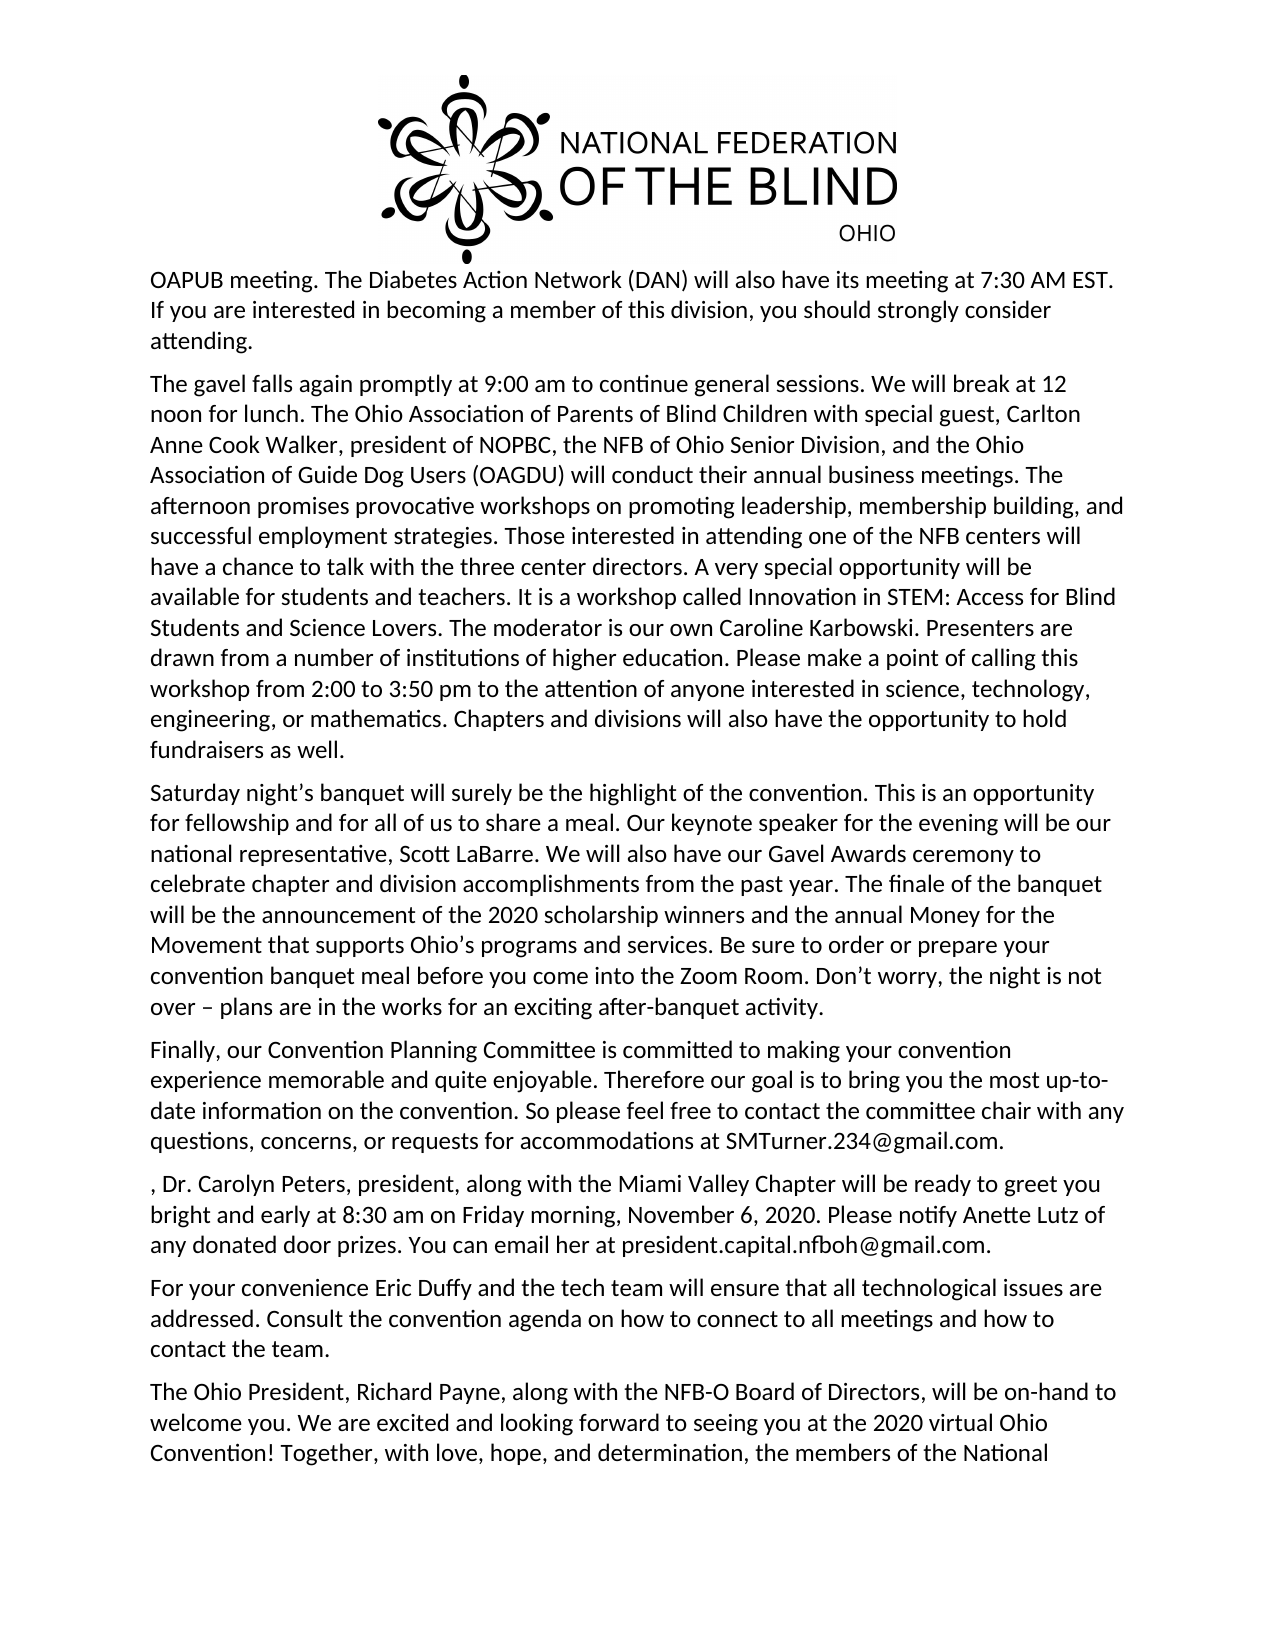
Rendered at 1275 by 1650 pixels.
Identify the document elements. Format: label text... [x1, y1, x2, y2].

text The gavel falls again promptly at 9:00 am to continue general sessions. We will break at 12 noon for lunch. The Ohio Association of Parents of Blind Children with special guest, Carlton Anne Cook Walker, president of NOPBC, the NFB of Ohio Senior Division, and the Ohio Association of Guide Dog Users (OAGDU) will conduct their annual business meetings. The afternoon promises provocative workshops on promoting leadership, membership building, and successful employment strategies. Those interested in attending one of the NFB centers will have a chance to talk with the three center directors. A very special opportunity will be available for students and teachers. It is a workshop called Innovation in STEM: Access for Blind Students and Science Lovers. The moderator is our own Caroline Karbowski. Presenters are drawn from a number of institutions of higher education. Please make a point of calling this workshop from 2:00 to 3:50 pm to the attention of anyone interested in science, technology, engineering, or mathematics. Chapters and divisions will also have the opportunity to hold fundraisers as well. [150, 368, 1125, 764]
text Saturday night’s banquet will surely be the highlight of the convention. This is an opportunity for fellowship and for all of us to share a meal. Our keynote speaker for the evening will be our national representative, Scott LaBarre. We will also have our Gavel Awards ceremony to celebrate chapter and division accomplishments from the past year. The finale of the banquet will be the announcement of the 2020 scholarship winners and the annual Money for the Movement that supports Ohio’s programs and services. Be sure to order or prepare your convention banquet meal before you come into the Zoom Room. Don’t worry, the night is not over – plans are in the works for an exciting after-banquet activity. [150, 777, 1125, 1021]
text Finally, our Convention Planning Committee is committed to making your convention experience memorable and quite enjoyable. Therefore our goal is to bring you the most up-to-date information on the convention. So please feel free to contact the committee chair with any questions, concerns, or requests for accommodations at SMTurner.234@gmail.com. [150, 1034, 1125, 1156]
text , Dr. Carolyn Peters, president, along with the Miami Valley Chapter will be ready to greet you bright and early at 8:30 am on Friday morning, November 6, 2020. Please notify Anette Lutz of any donated door prizes. You can email her at president.capital.nfboh@gmail.com. [150, 1168, 1125, 1260]
picture [378, 75, 897, 264]
text For your convenience Eric Duffy and the tech team will ensure that all technological issues are addressed. Consult the convention agenda on how to connect to all meetings and how to contact the team. [150, 1272, 1125, 1364]
